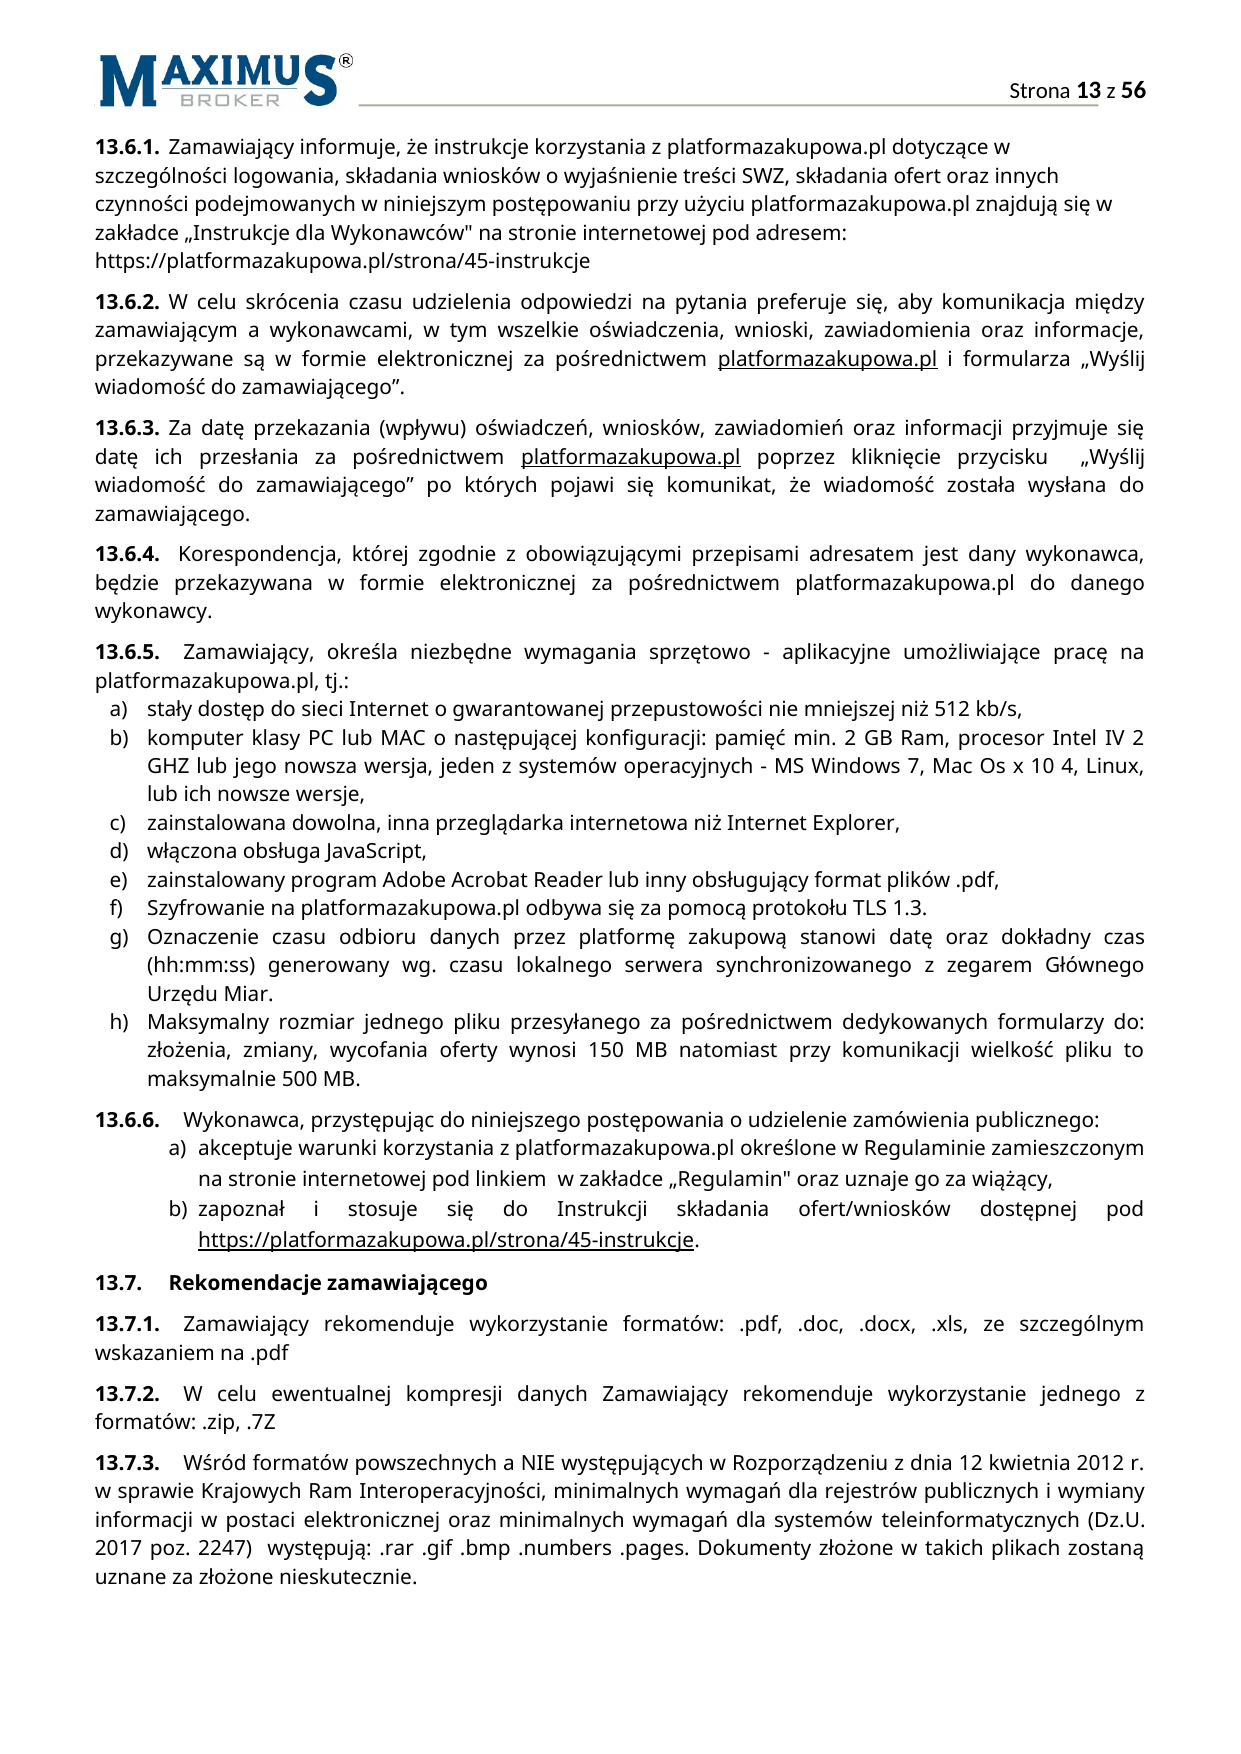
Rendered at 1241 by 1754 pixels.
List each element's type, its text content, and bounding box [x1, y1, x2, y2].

list Zamawiający rekomenduje wykorzystanie formatów: .pdf, .doc, .docx, .xls, ze szczególnym wskazaniem na .pdf [94, 1309, 1146, 1366]
list Wykonawca, przystępując do niniejszego postępowania o udzielenie zamówienia publicznego: [94, 1105, 1146, 1133]
text b) zapoznał i stosuje się do Instrukcji składania ofert/wniosków dostępnej pod https://platformazakupowa.pl/strona/45-instrukcje. [168, 1194, 1146, 1254]
list Korespondencja, której zgodnie z obowiązującymi przepisami adresatem jest dany wykonawca, będzie przekazywana w formie elektronicznej za pośrednictwem platformazakupowa.pl do danego wykonawcy. [94, 539, 1146, 625]
list Oznaczenie czasu odbioru danych przez platformę zakupową stanowi datę oraz dokładny czas (hh:mm:ss) generowany wg. czasu lokalnego serwera synchronizowanego z zegarem Głównego Urzędu Miar. [109, 922, 1146, 1007]
list Zamawiający informuje, że instrukcje korzystania z platformazakupowa.pl dotyczące w szczególności logowania, składania wniosków o wyjaśnienie treści SWZ, składania ofert oraz innych czynności podejmowanych w niniejszym postępowaniu przy użyciu platformazakupowa.pl znajdują się w zakładce „Instrukcje dla Wykonawców" na stronie internetowej pod adresem: https://platformazakupowa.pl/strona/45-instrukcje [94, 132, 1146, 274]
list zainstalowana dowolna, inna przeglądarka internetowa niż Internet Explorer, [109, 808, 1146, 836]
list komputer klasy PC lub MAC o następującej konfiguracji: pamięć min. 2 GB Ram, procesor Intel IV 2 GHZ lub jego nowsza wersja, jeden z systemów operacyjnych - MS Windows 7, Mac Os x 10 4, Linux, lub ich nowsze wersje, [109, 723, 1146, 808]
list Rekomendacje zamawiającego [94, 1268, 1146, 1297]
list zainstalowany program Adobe Acrobat Reader lub inny obsługujący format plików .pdf, [109, 865, 1146, 893]
picture [94, 50, 359, 111]
list Maksymalny rozmiar jednego pliku przesyłanego za pośrednictwem dedykowanych formularzy do: złożenia, zmiany, wycofania oferty wynosi 150 MB natomiast przy komunikacji wielkość pliku to maksymalnie 500 MB. [109, 1007, 1146, 1092]
list Szyfrowanie na platformazakupowa.pl odbywa się za pomocą protokołu TLS 1.3. [109, 893, 1146, 922]
list Wśród formatów powszechnych a NIE występujących w Rozporządzeniu z dnia 12 kwietnia 2012 r. w sprawie Krajowych Ram Interoperacyjności, minimalnych wymagań dla rejestrów publicznych i wymiany informacji w postaci elektronicznej oraz minimalnych wymagań dla systemów teleinformatycznych (Dz.U. 2017 poz. 2247) występują: .rar .gif .bmp .numbers .pages. Dokumenty złożone w takich plikach zostaną uznane za złożone nieskutecznie. [94, 1448, 1146, 1590]
list W celu ewentualnej kompresji danych Zamawiający rekomenduje wykorzystanie jednego z formatów: .zip, .7Z [94, 1379, 1146, 1436]
list włączona obsługa JavaScript, [109, 836, 1146, 865]
list W celu skrócenia czasu udzielenia odpowiedzi na pytania preferuje się, aby komunikacja między zamawiającym a wykonawcami, w tym wszelkie oświadczenia, wnioski, zawiadomienia oraz informacje, przekazywane są w formie elektronicznej za pośrednictwem platformazakupowa.pl i formularza „Wyślij wiadomość do zamawiającego”. [94, 287, 1146, 401]
text a) akceptuje warunki korzystania z platformazakupowa.pl określone w Regulaminie zamieszczonym na stronie internetowej pod linkiem w zakładce „Regulamin" oraz uznaje go za wiążący, [168, 1133, 1146, 1192]
list Zamawiający, określa niezbędne wymagania sprzętowo - aplikacyjne umożliwiające pracę na platformazakupowa.pl, tj.: [94, 637, 1146, 694]
list stały dostęp do sieci Internet o gwarantowanej przepustowości nie mniejszej niż 512 kb/s, [109, 694, 1146, 723]
list Za datę przekazania (wpływu) oświadczeń, wniosków, zawiadomień oraz informacji przyjmuje się datę ich przesłania za pośrednictwem platformazakupowa.pl poprzez kliknięcie przycisku „Wyślij wiadomość do zamawiającego” po których pojawi się komunikat, że wiadomość została wysłana do zamawiającego. [94, 413, 1146, 527]
